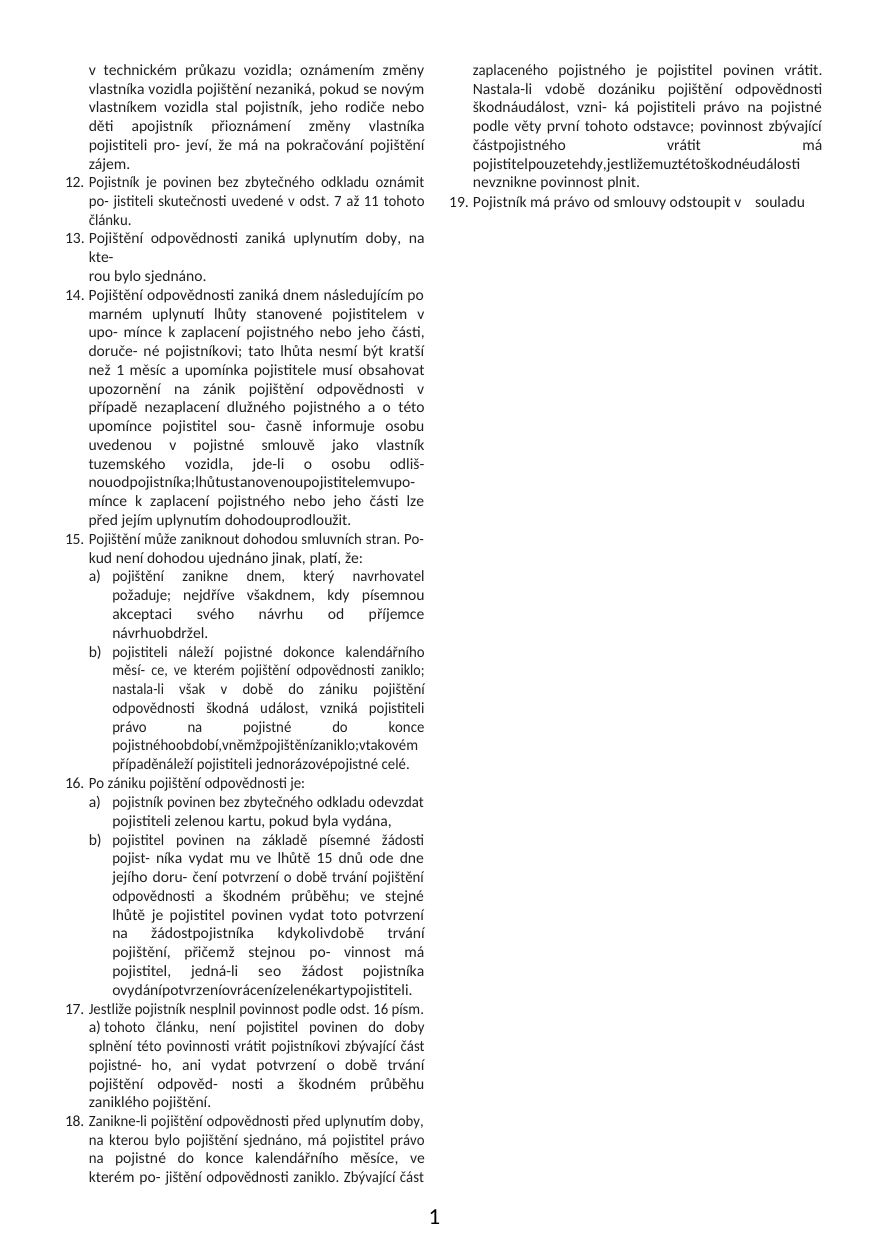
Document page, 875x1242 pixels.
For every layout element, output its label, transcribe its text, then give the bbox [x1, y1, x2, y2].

list pojistník povinen bez zbytečného odkladu odevzdat pojistiteli zelenou kartu, pokud byla vydána, [88, 792, 424, 830]
list tohoto článku, není pojistitel povinen do doby splnění této povinnosti vrátit pojistníkovi zbývající část pojistné- ho, ani vydat potvrzení o době trvání pojištění odpověd- nosti a škodném průběhu zaniklého pojištění. [88, 1018, 424, 1112]
list Pojistník je povinen bez zbytečného odkladu oznámit po- jistiteli skutečnosti uvedené v odst. 7 až 11 tohoto článku. [65, 173, 424, 229]
list Pojištění odpovědnosti zaniká dnem následujícím po marném uplynutí lhůty stanovené pojistitelem v upo- mínce k zaplacení pojistného nebo jeho části, doruče- né pojistníkovi; tato lhůta nesmí být kratší než 1 měsíc a upomínka pojistitele musí obsahovat upozornění na zánik pojištění odpovědnosti v případě nezaplacení dlužného pojistného a o této upomínce pojistitel sou- časně informuje osobu uvedenou v pojistné smlouvě jako vlastník tuzemského vozidla, jde-li o osobu odliš- nouodpojistníka;lhůtustanovenoupojistitelemvupo- mínce k zaplacení pojistného nebo jeho části lze před jejím uplynutím dohodouprodloužit. [65, 286, 424, 529]
list Pojistník má právo od smlouvy odstoupit v souladu [449, 192, 822, 211]
text v technickém průkazu vozidla; oznámením změny vlastníka vozidla pojištění nezaniká, pokud se novým vlastníkem vozidla stal pojistník, jeho rodiče nebo děti apojistník přioznámení změny vlastníka pojistiteli pro- jeví, že má na pokračování pojištění zájem. [88, 61, 424, 173]
list pojistitel povinen na základě písemné žádosti pojist- níka vydat mu ve lhůtě 15 dnů ode dne jejího doru- čení potvrzení o době trvání pojištění odpovědnosti a škodném průběhu; ve stejné lhůtě je pojistitel povinen vydat toto potvrzení na žádostpojistníka kdykolivdobě trvání pojištění, přičemž stejnou po- vinnost má pojistitel, jedná-li seo žádost pojistníka ovydánípotvrzeníovrácenízelenékartypojistiteli. [88, 830, 424, 999]
list Pojištění může zaniknout dohodou smluvních stran. Po- kud není dohodou ujednáno jinak, platí, že: [65, 530, 424, 567]
list pojistiteli náleží pojistné dokonce kalendářního měsí- ce, ve kterém pojištění odpovědnosti zaniklo; nastala-li však v době do zániku pojištění odpovědnosti škodná událost, vzniká pojistiteli právo na pojistné do konce pojistnéhoobdobí,vněmžpojištěnízaniklo;vtakovém případěnáleží pojistiteli jednorázovépojistné celé. [88, 642, 424, 773]
list Po zániku pojištění odpovědnosti je: [65, 774, 424, 792]
list pojištění zanikne dnem, který navrhovatel požaduje; nejdříve všakdnem, kdy písemnou akceptaci svého návrhu od příjemce návrhuobdržel. [88, 567, 424, 642]
list Jestliže pojistník nesplnil povinnost podle odst. 16 písm. [65, 999, 424, 1018]
list Zanikne-li pojištění odpovědnosti před uplynutím doby, na kterou bylo pojištění sjednáno, má pojistitel právo na pojistné do konce kalendářního měsíce, ve kterém po- jištění odpovědnosti zaniklo. Zbývající část zaplaceného pojistného je pojistitel povinen vrátit. Nastala-li vdobě dozániku pojištění odpovědnosti škodnáudálost, vzni- ká pojistiteli právo na pojistné podle věty první tohoto odstavce; povinnost zbývající částpojistného vrátit má pojistitelpouzetehdy,jestližemuztétoškodnéudálosti nevznikne povinnost plnit. [449, 61, 822, 192]
list Pojištění odpovědnosti zaniká uplynutím doby, na kte- [65, 229, 424, 267]
text rou bylo sjednáno. [88, 267, 424, 285]
